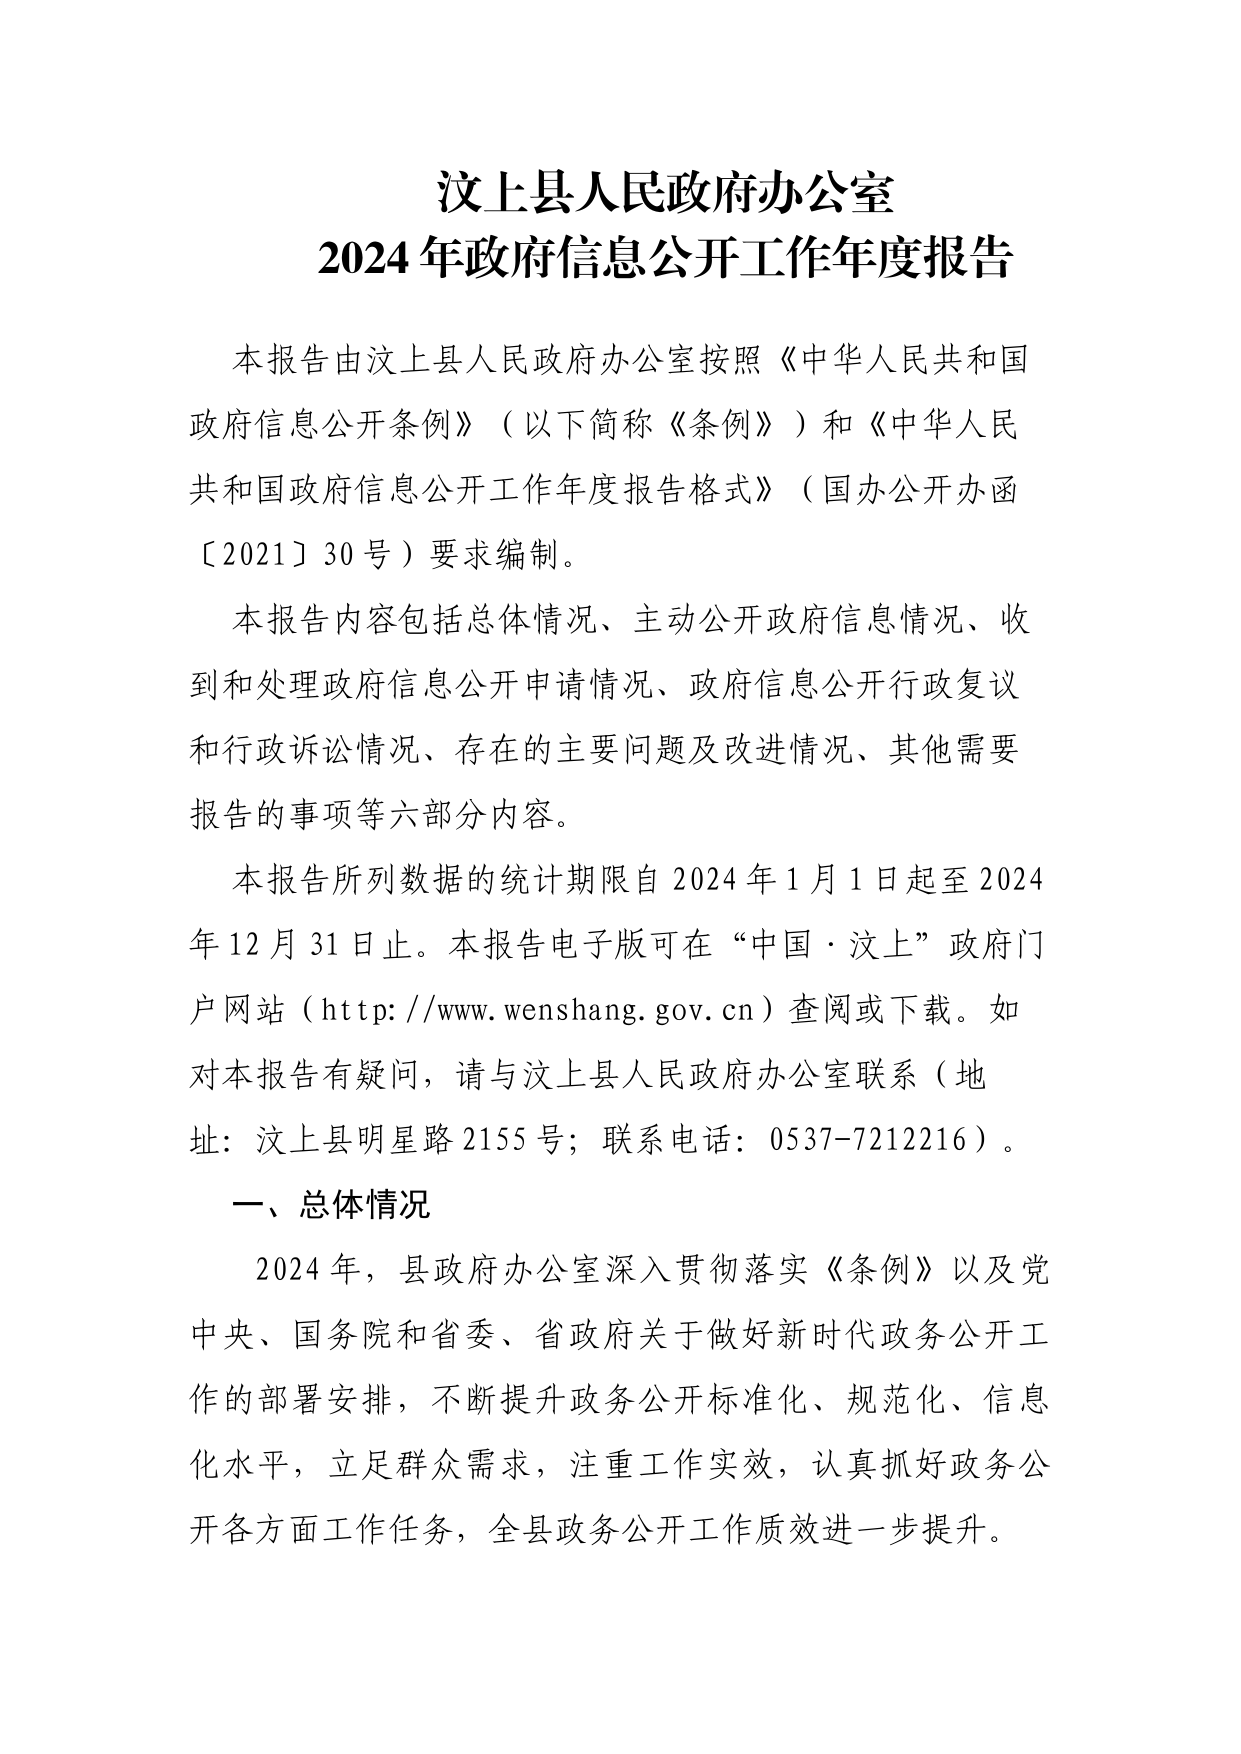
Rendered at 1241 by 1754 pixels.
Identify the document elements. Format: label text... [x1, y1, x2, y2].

text 汶上县人民政府办公室 [187, 162, 1053, 227]
text 本报告内容包括总体情况、主动公开政府信息情况、收到和处理政府信息公开申请情况、政府信息公开行政复议和行政诉讼情况、存在的主要问题及改进情况、其他需要报告的事项等六部分内容。 [187, 584, 1053, 844]
text 2024年政府信息公开工作年度报告 [187, 227, 1053, 292]
text 本报告由汶上县人民政府办公室按照《中华人民共和国政府信息公开条例》（以下简称《条例》）和《中华人民共和国政府信息公开工作年度报告格式》（国办公开办函〔2021〕30号）要求编制。 [187, 324, 1053, 584]
text 2024年，县政府办公室深入贯彻落实《条例》以及党中央、国务院和省委、省政府关于做好新时代政务公开工作的部署安排，不断提升政务公开标准化、规范化、信息化水平，立足群众需求，注重工作实效，认真抓好政务公开各方面工作任务，全县政务公开工作质效进一步提升。 [187, 1234, 1053, 1559]
text 一、总体情况 [187, 1169, 1053, 1234]
text 本报告所列数据的统计期限自2024年1月1日起至2024年12月31日止。本报告电子版可在“中国·汶上”政府门户网站（http://www.wenshang.gov.cn）查阅或下载。如对本报告有疑问，请与汶上县人民政府办公室联系（地址：汶上县明星路2155号；联系电话：0537-7212216）。 [187, 844, 1053, 1169]
